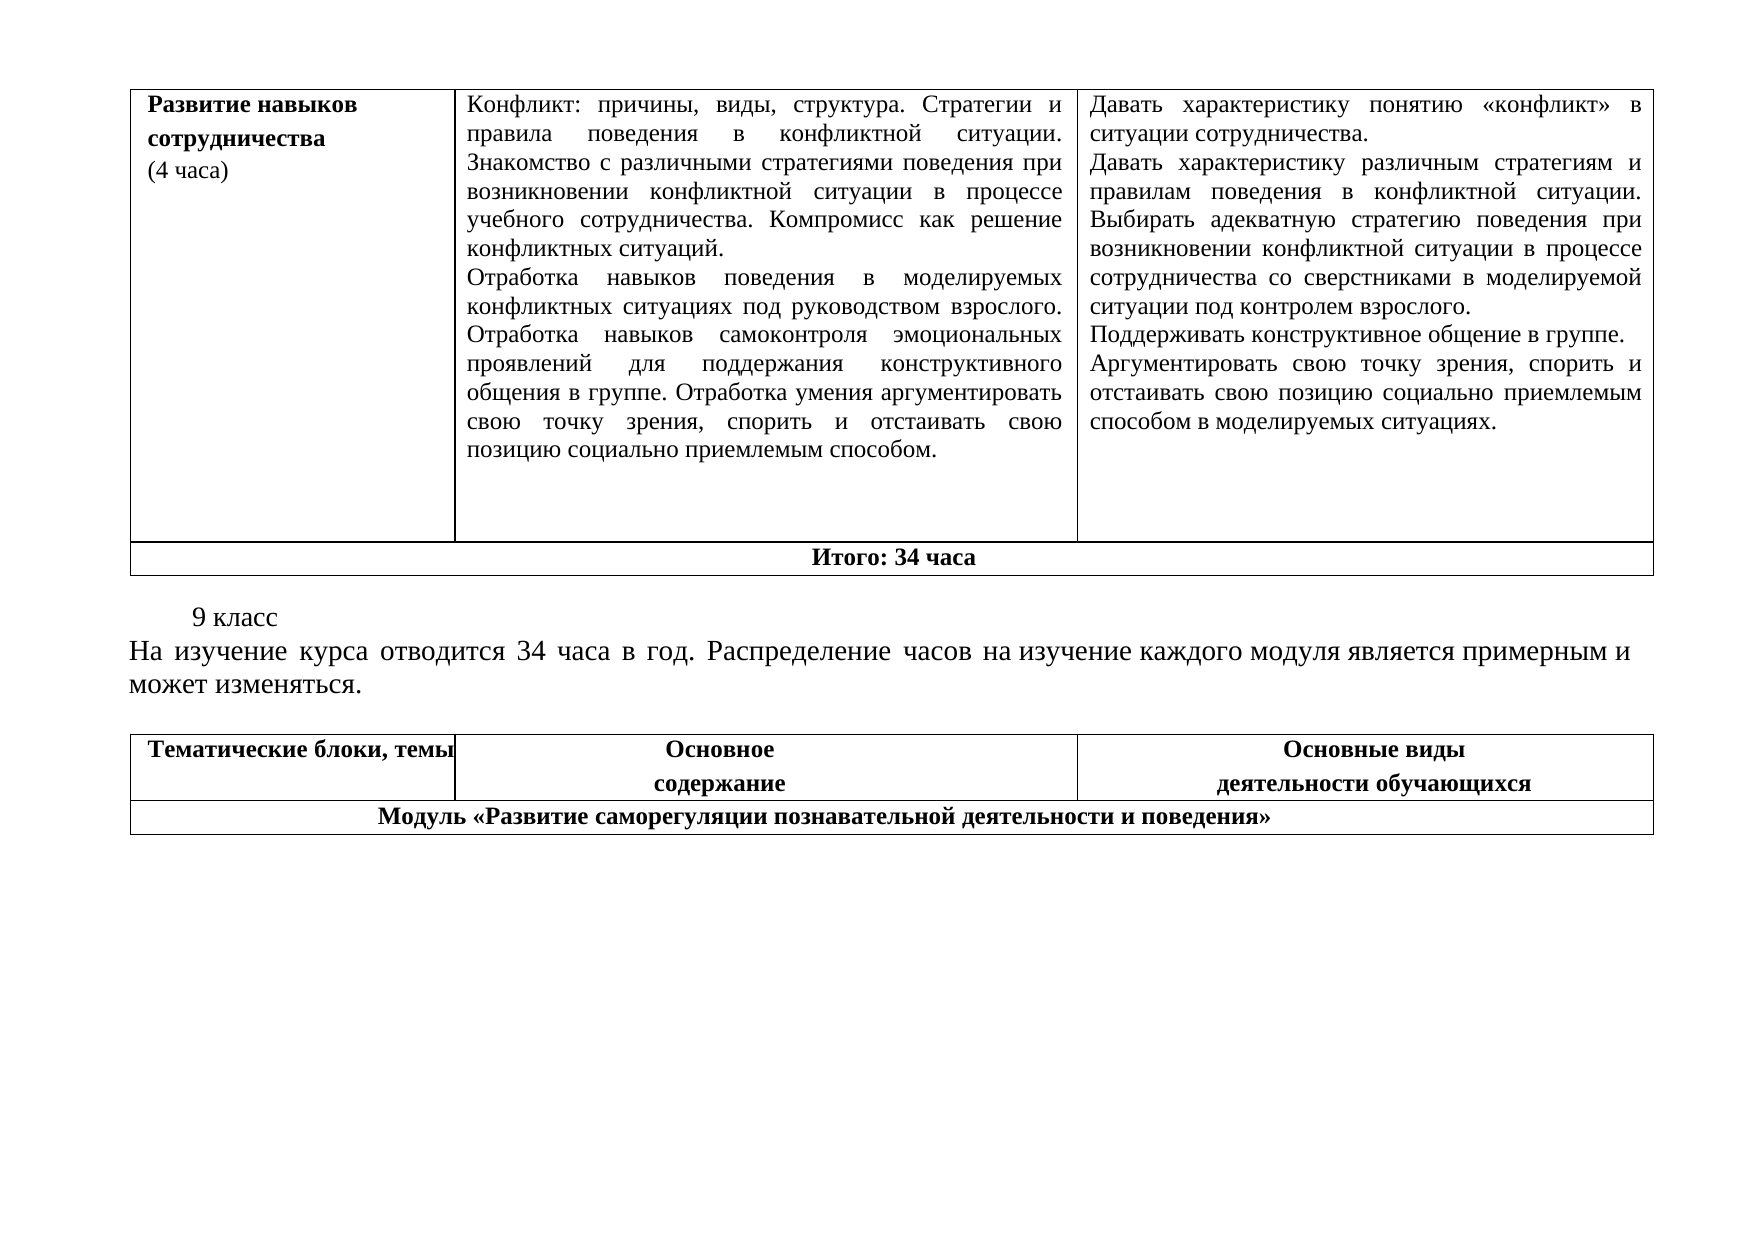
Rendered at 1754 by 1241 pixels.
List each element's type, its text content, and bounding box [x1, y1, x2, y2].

table_header Тематические блоки, темы [131, 735, 454, 800]
table_cell Модуль «Развитие саморегуляции познавательной деятельности и поведения» [131, 801, 1653, 834]
table_cell Конфликт: причины, виды, структура. Стратегии и правила поведения в конфликтной ситуации. Знакомство с различными стратегиями поведения при возникновении конфликтной ситуации в процессе учебного сотрудничества. Компромисс как решение конфликтных ситуаций. Отработка навыков поведения в моделируемых конфликтных ситуациях под руководством взрослого. Отработка навыков самоконтроля эмоциональных проявлений для поддержания конструктивного общения в группе. Отработка умения аргументировать свою точку зрения, спорить и отстаивать свою позицию социально приемлемым способом. [456, 90, 1077, 541]
table_cell Давать характеристику понятию «конфликт» в ситуации сотрудничества. Давать характеристику различным стратегиям и правилам поведения в конфликтной ситуации. Выбирать адекватную стратегию поведения при возникновении конфликтной ситуации в процессе сотрудничества со сверстниками в моделируемой ситуации под контролем взрослого. Поддерживать конструктивное общение в группе. Аргументировать свою точку зрения, спорить и отстаивать свою позицию социально приемлемым способом в моделируемых ситуациях. [1078, 90, 1653, 541]
table_header Основное содержание [456, 735, 1077, 800]
text На изучение курса отводится 34 часа в год. Распределение часов на изучение каждого модуля является примерным и может изменяться. [129, 633, 1636, 700]
table_header Основные виды деятельности обучающихся [1078, 735, 1653, 800]
table_cell Итого: 34 часа [131, 543, 1653, 575]
text 9 класс [118, 601, 1636, 633]
table_cell Развитие навыков сотрудничества (4 часа) [131, 90, 454, 541]
